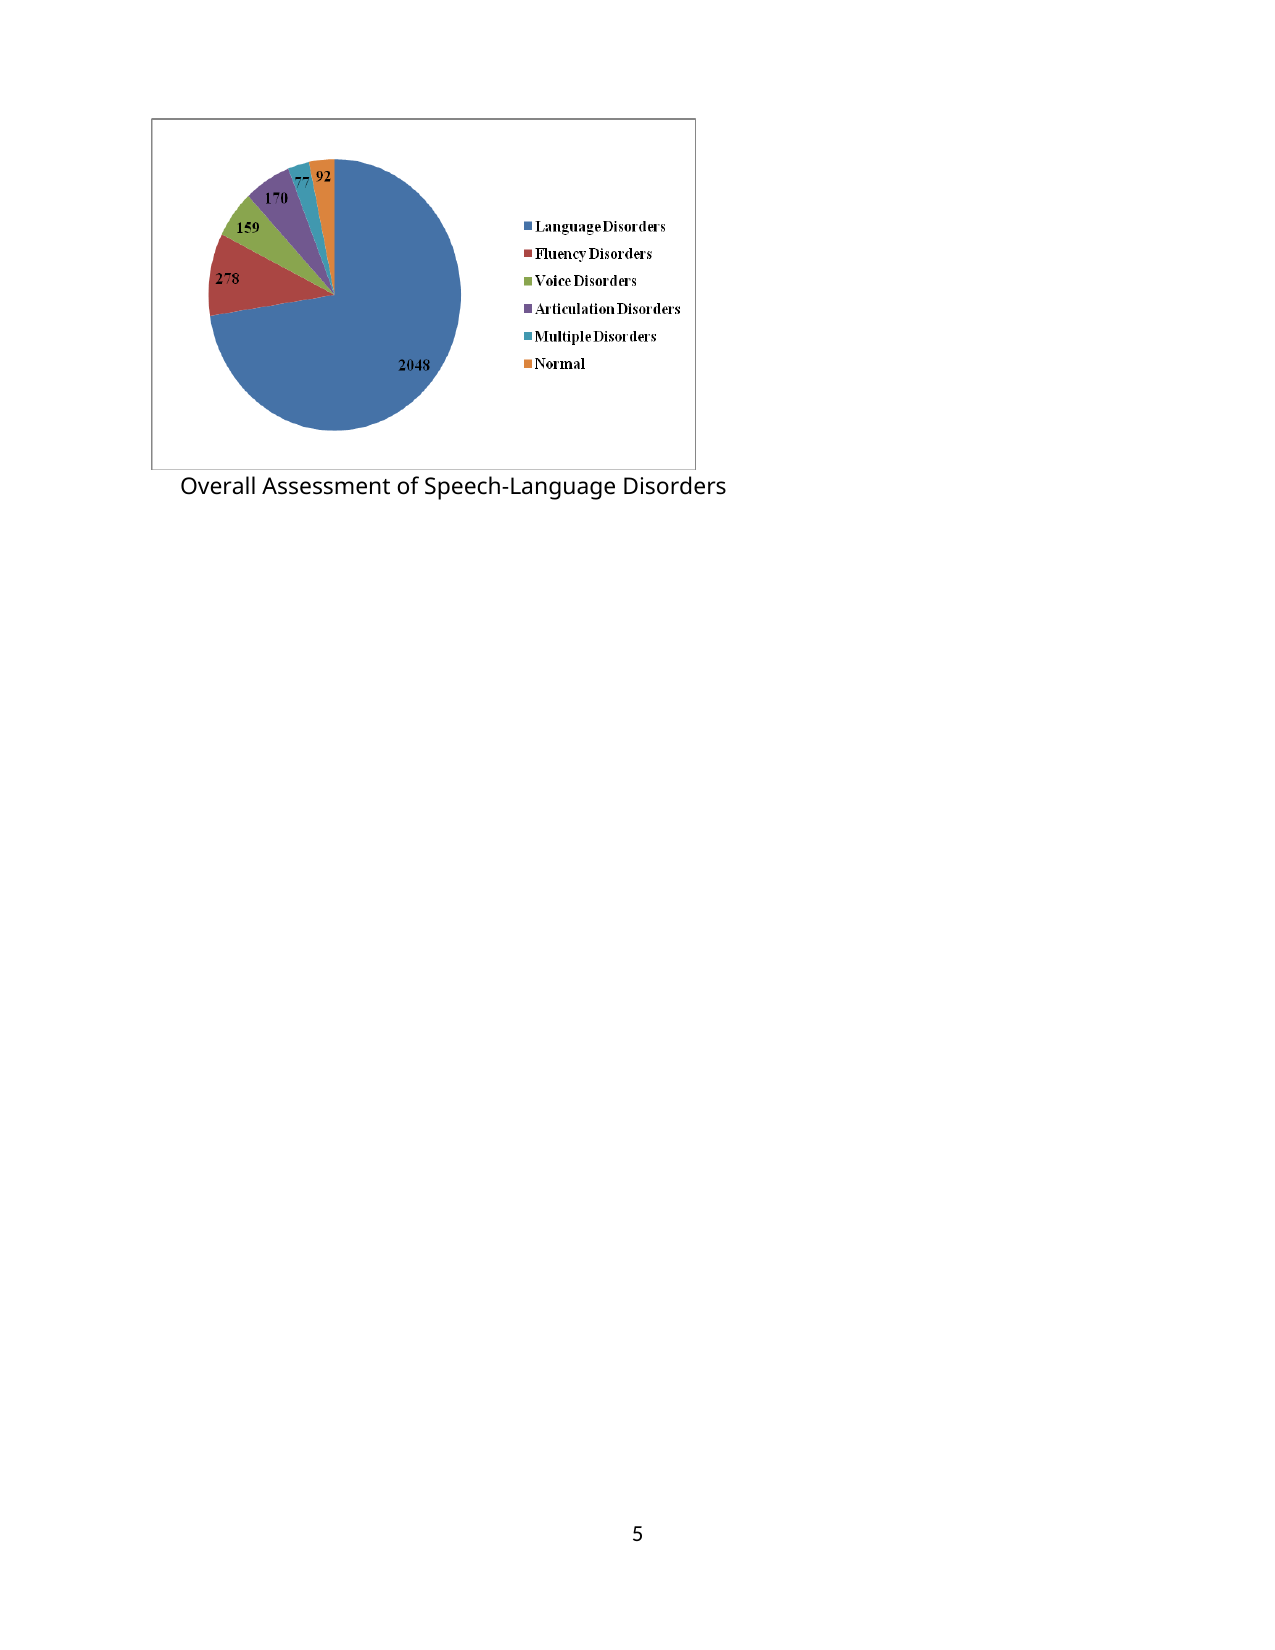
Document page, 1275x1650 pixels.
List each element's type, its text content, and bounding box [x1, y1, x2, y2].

text Overall Assessment of Speech-Language Disorders [150, 470, 1125, 501]
picture [150, 118, 696, 470]
